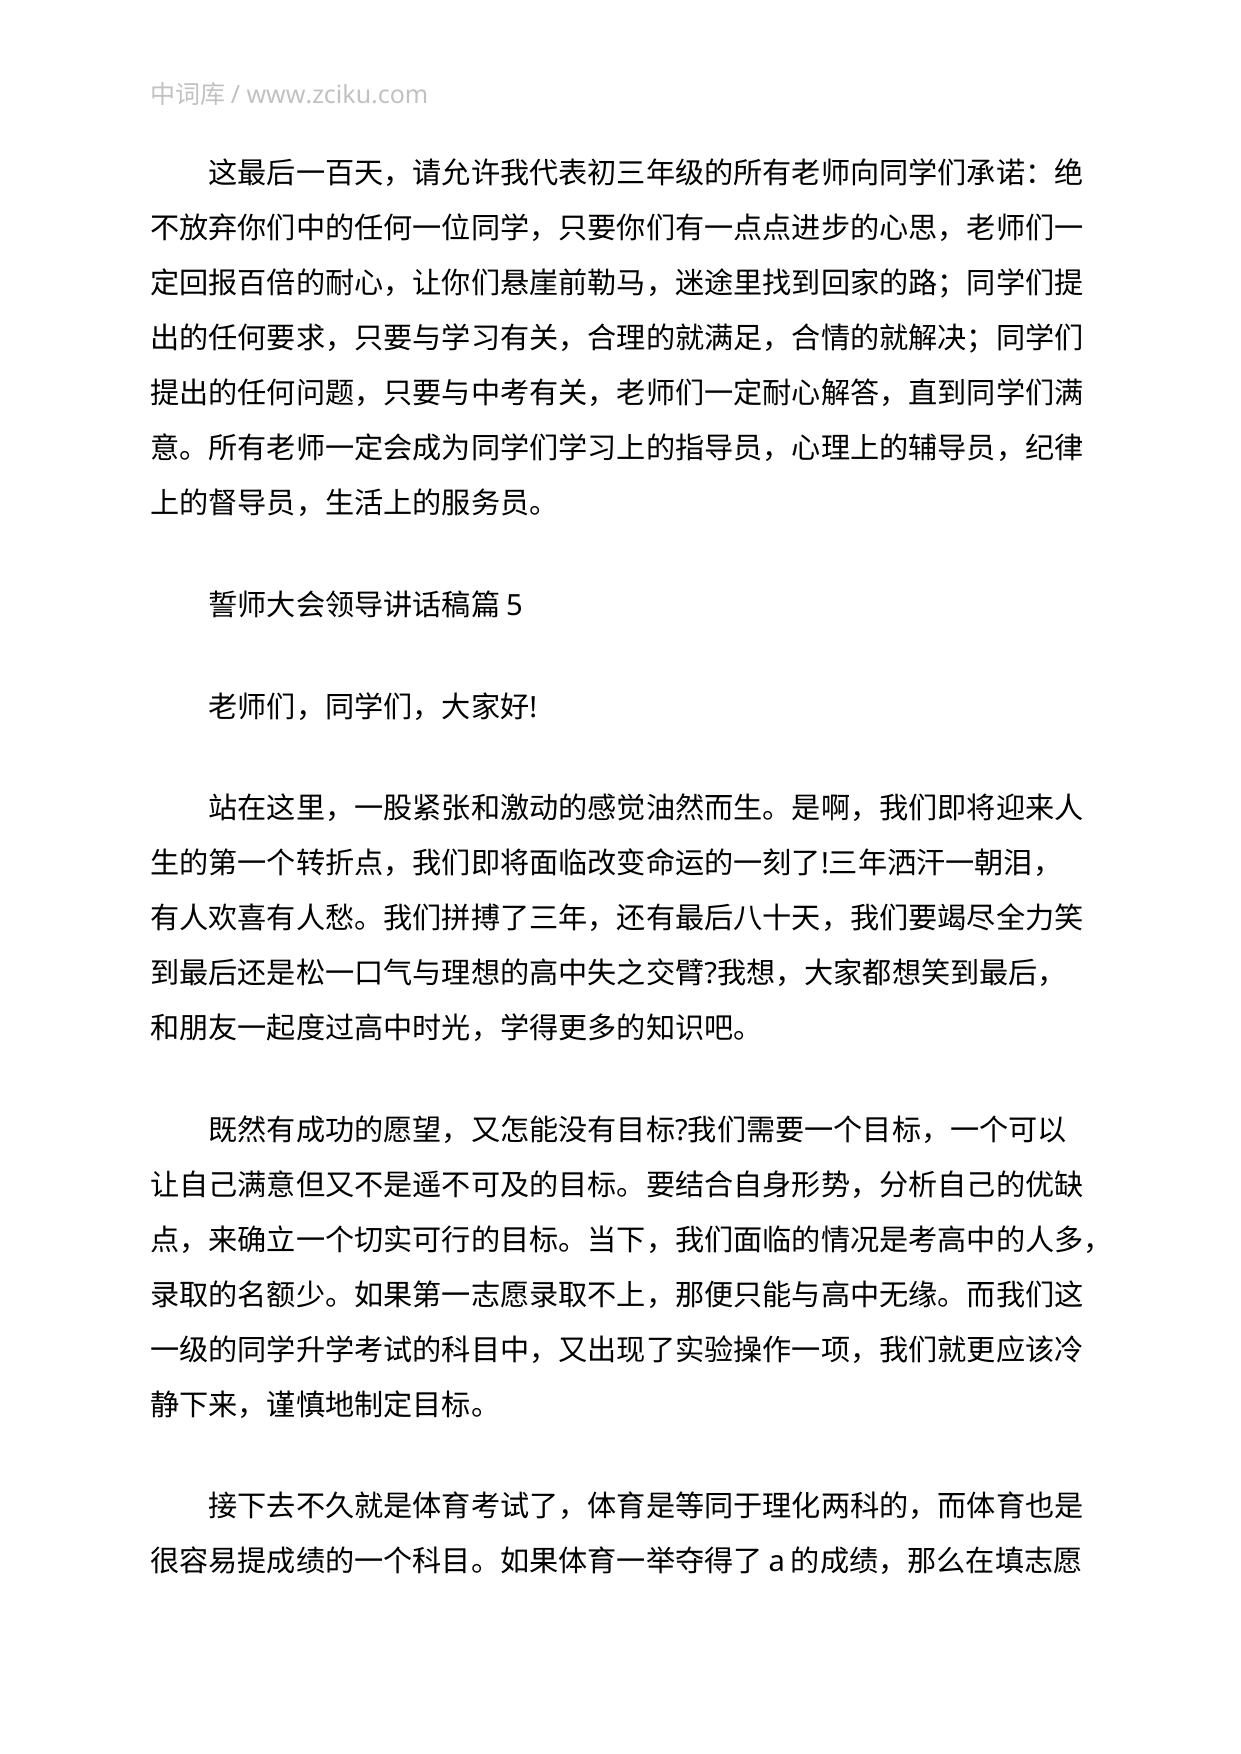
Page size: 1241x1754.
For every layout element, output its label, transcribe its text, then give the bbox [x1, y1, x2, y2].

text 站在这里，一股紧张和激动的感觉油然而生。是啊，我们即将迎来人生的第一个转折点，我们即将面临改变命运的一刻了!三年洒汗一朝泪，有人欢喜有人愁。我们拼搏了三年，还有最后八十天，我们要竭尽全力笑到最后还是松一口气与理想的高中失之交臂?我想，大家都想笑到最后，和朋友一起度过高中时光，学得更多的知识吧。 [150, 785, 1090, 1047]
text 老师们，同学们，大家好! [150, 683, 1090, 726]
text 誓师大会领导讲话稿篇5 [150, 581, 1090, 623]
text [150, 1483, 1090, 1580]
text 既然有成功的愿望，又怎能没有目标?我们需要一个目标，一个可以让自己满意但又不是遥不可及的目标。要结合自身形势，分析自己的优缺点，来确立一个切实可行的目标。当下，我们面临的情况是考高中的人多，录取的名额少。如果第一志愿录取不上，那便只能与高中无缘。而我们这一级的同学升学考试的科目中，又出现了实验操作一项，我们就更应该冷静下来，谨慎地制定目标。 [150, 1107, 1090, 1423]
text 这最后一百天，请允许我代表初三年级的所有老师向同学们承诺：绝不放弃你们中的任何一位同学，只要你们有一点点进步的心思，老师们一定回报百倍的耐心，让你们悬崖前勒马，迷途里找到回家的路；同学们提出的任何要求，只要与学习有关，合理的就满足，合情的就解决；同学们提出的任何问题，只要与中考有关，老师们一定耐心解答，直到同学们满意。所有老师一定会成为同学们学习上的指导员，心理上的辅导员，纪律上的督导员，生活上的服务员。 [150, 150, 1090, 522]
